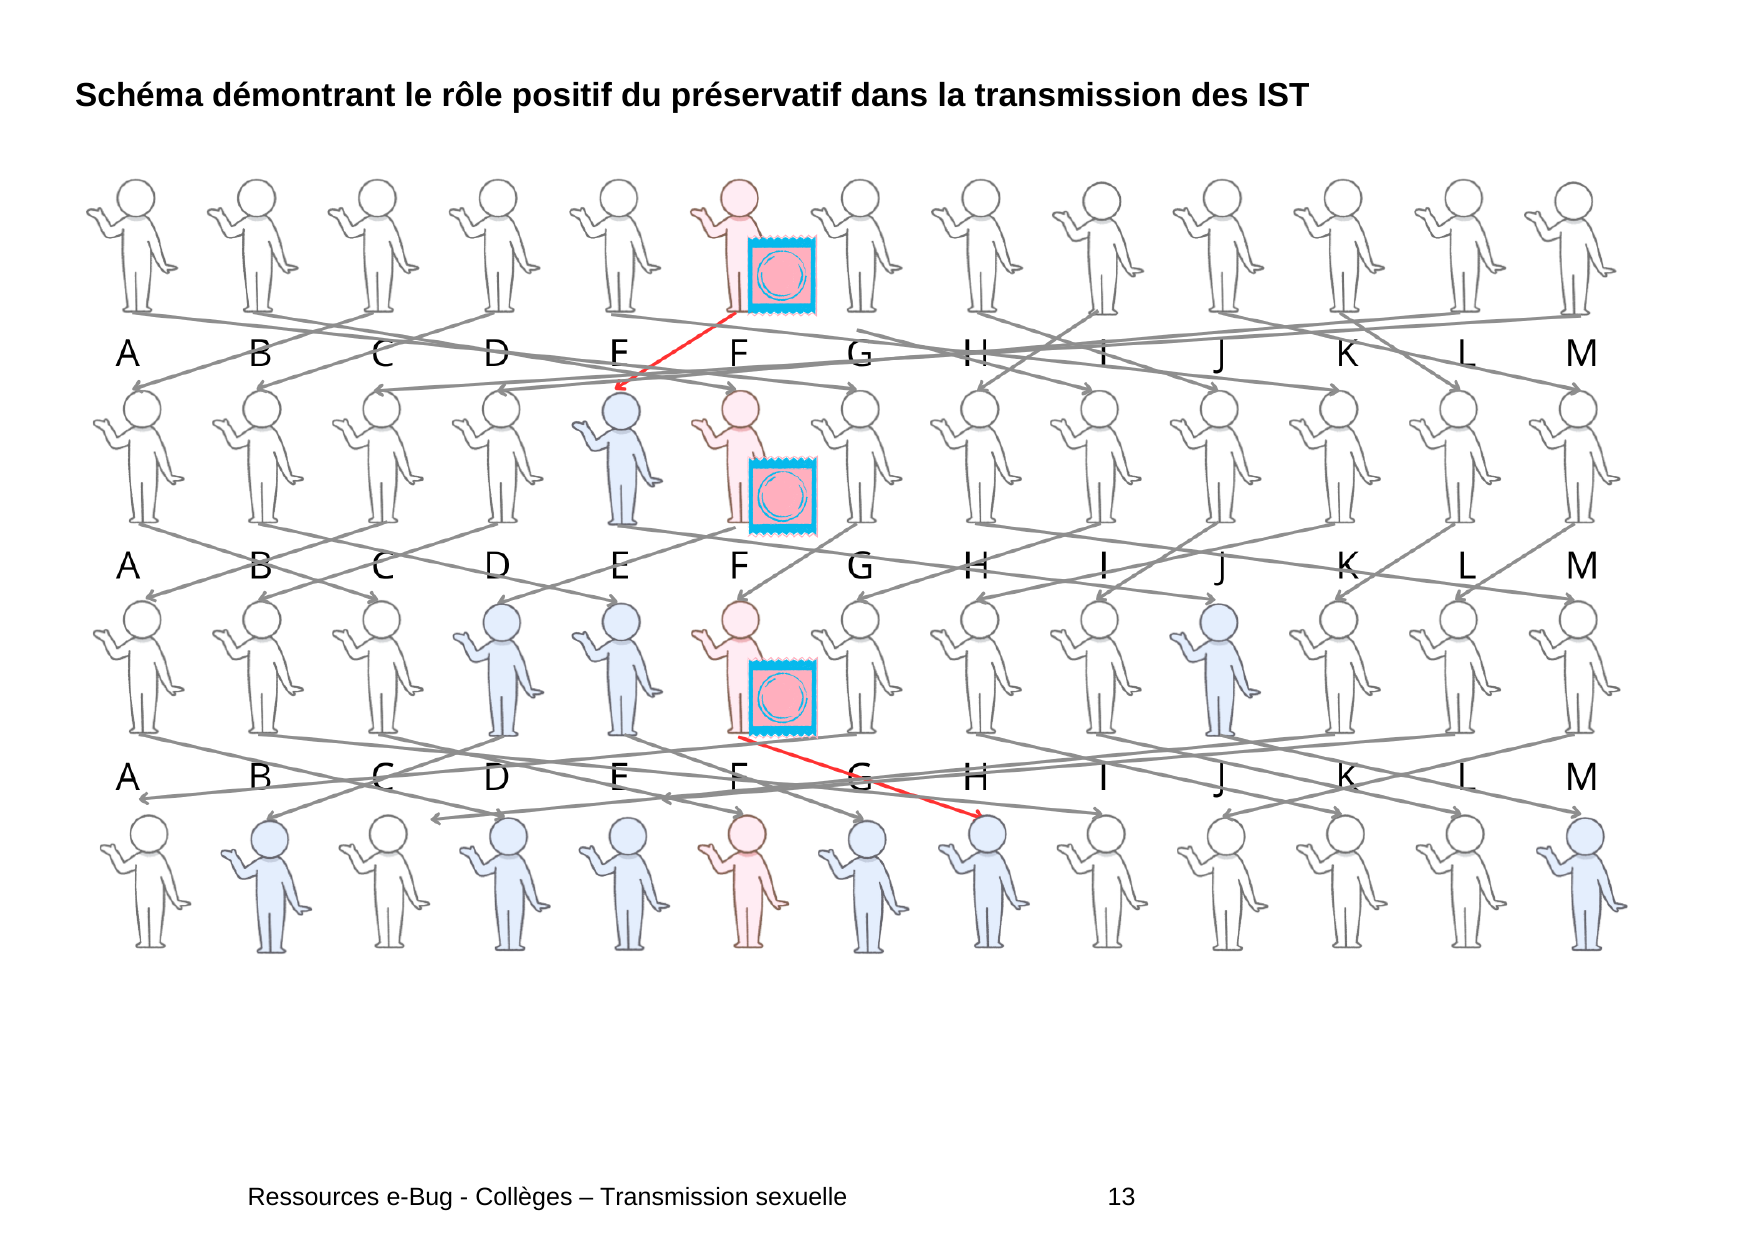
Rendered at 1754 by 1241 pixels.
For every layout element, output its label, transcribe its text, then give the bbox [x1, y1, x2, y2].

picture [75, 135, 1678, 1038]
text Schéma démontrant le rôle positif du préservatif dans la transmission des IST [75, 75, 1679, 113]
